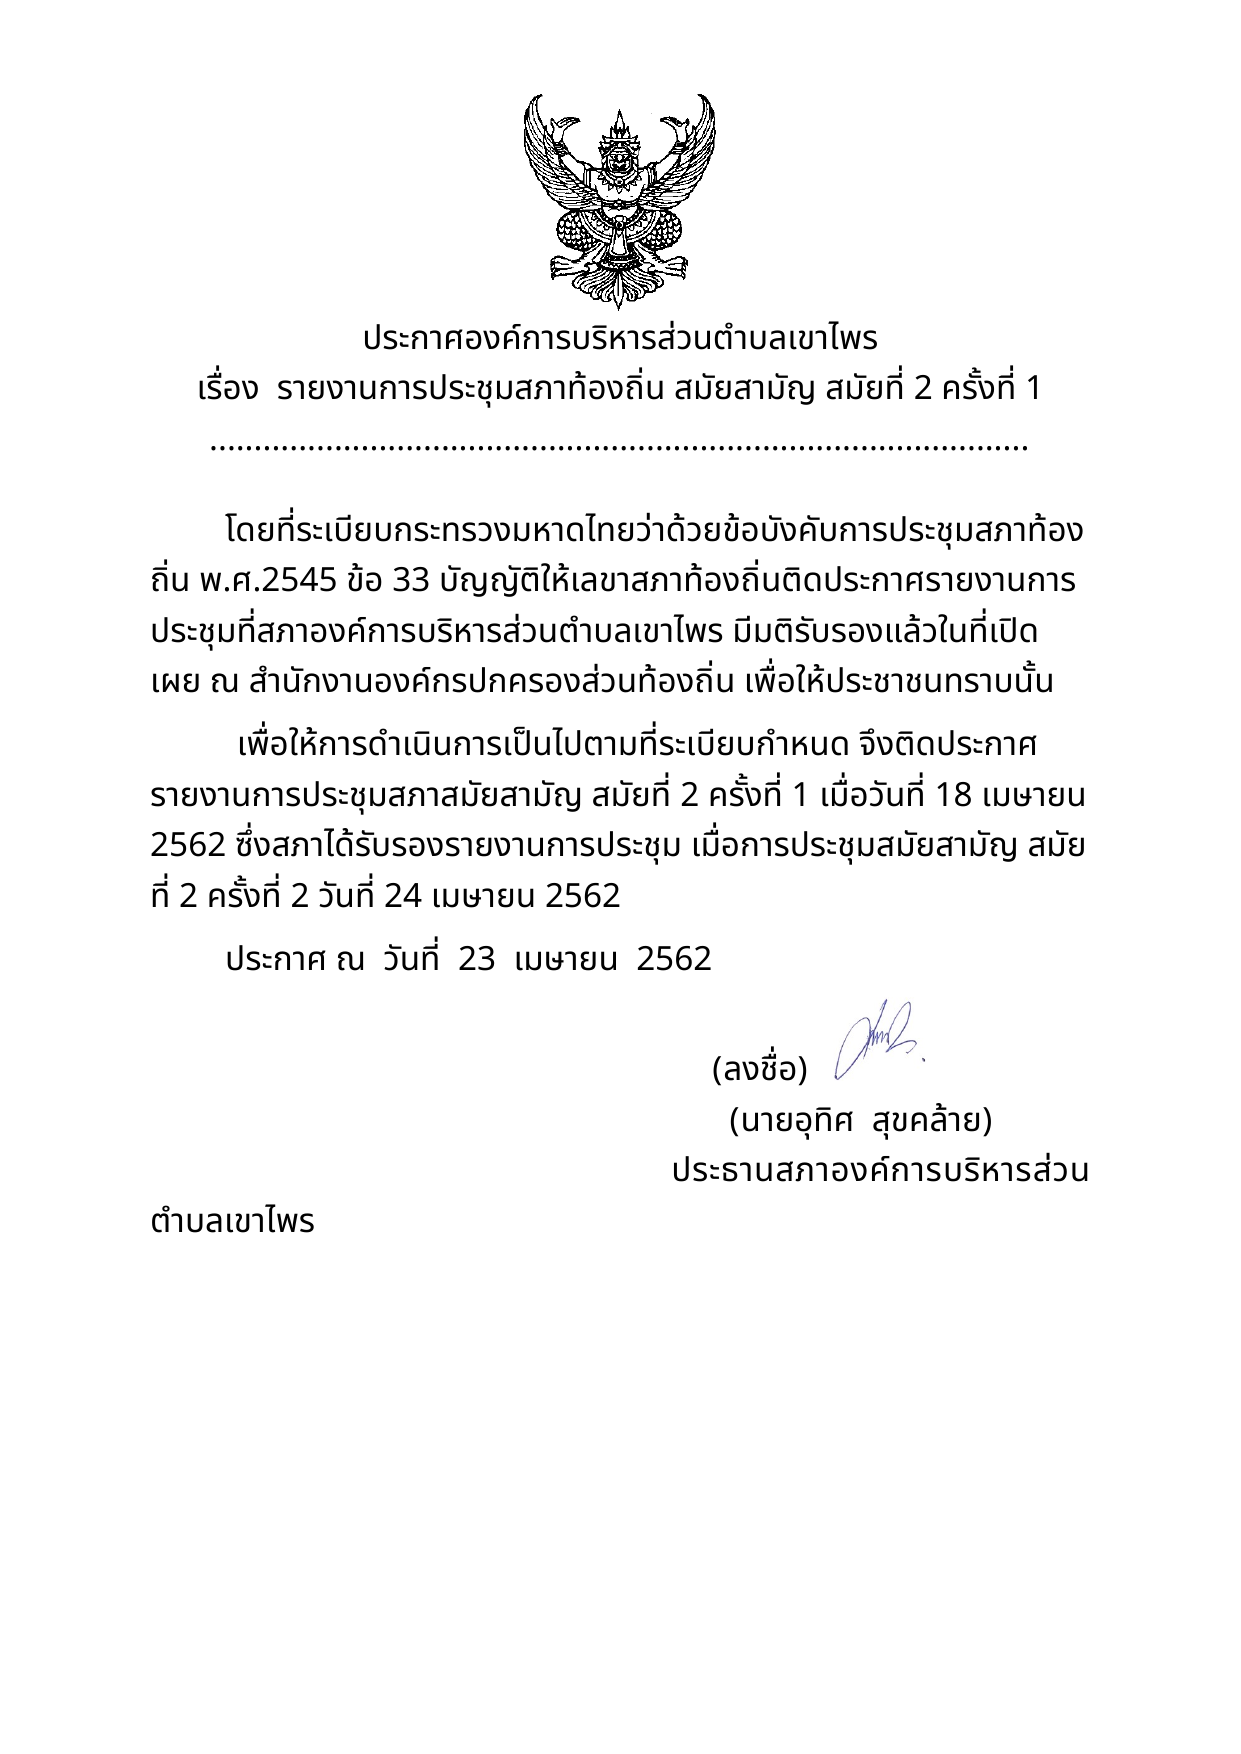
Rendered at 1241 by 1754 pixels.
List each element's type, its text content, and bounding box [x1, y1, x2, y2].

text ประธานสภาองค์การบริหารส่วนตำบลเขาไพร [150, 1146, 1090, 1247]
picture [521, 88, 719, 314]
text ประกาศองค์การบริหารส่วนตำบลเขาไพร [150, 314, 1090, 364]
text ประกาศ ณ วันที่ 23 เมษายน 2562 [150, 935, 1090, 985]
picture [833, 997, 926, 1081]
text เพื่อให้การดำเนินการเป็นไปตามที่ระเบียบกำหนด จึงติดประกาศรายงานการประชุมสภาสมัยสามัญ สมัยที่ 2 ครั้งที่ 1 เมื่อวันที่ 18 เมษายน 2562 ซึ่งสภาได้รับรองรายงานการประชุม เมื่อการประชุมสมัยสามัญ สมัยที่ 2 ครั้งที่ 2 วันที่ 24 เมษายน 2562 [150, 720, 1090, 922]
text (นายอุทิศ สุขคล้าย) [150, 1096, 1090, 1146]
text ............................................................................................ [150, 415, 1090, 460]
text โดยที่ระเบียบกระทรวงมหาดไทยว่าด้วยข้อบังคับการประชุมสภาท้องถิ่น พ.ศ.2545 ข้อ 33 บัญญัติให้เลขาสภาท้องถิ่นติดประกาศรายงานการประชุมที่สภาองค์การบริหารส่วนตำบลเขาไพร มีมติรับรองแล้วในที่เปิดเผย ณ สำนักงานองค์กรปกครองส่วนท้องถิ่น เพื่อให้ประชาชนทราบนั้น [150, 506, 1090, 707]
text เรื่อง รายงานการประชุมสภาท้องถิ่น สมัยสามัญ สมัยที่ 2 ครั้งที่ 1 [150, 364, 1090, 415]
text (ลงชื่อ) [150, 998, 1090, 1096]
